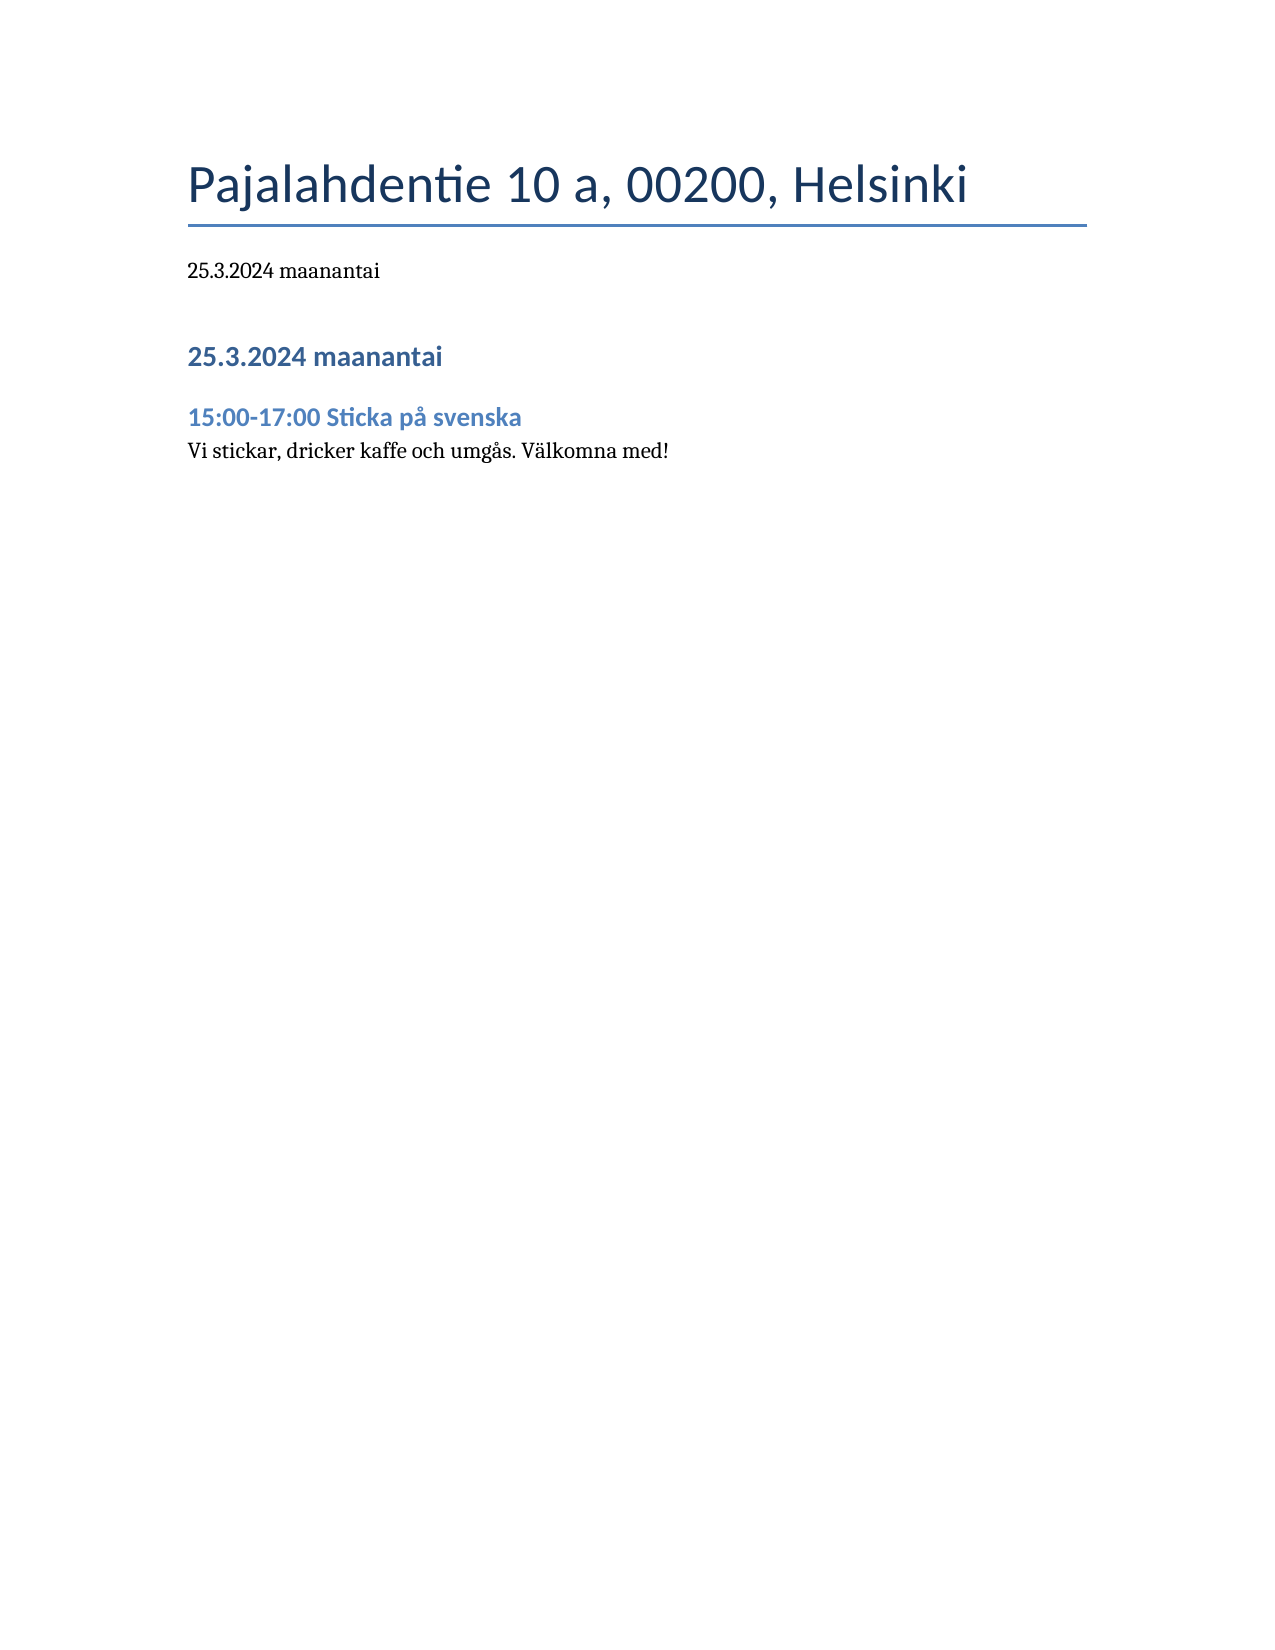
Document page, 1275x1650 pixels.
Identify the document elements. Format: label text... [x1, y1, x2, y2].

subtitle 25.3.2024 maanantai [187, 338, 1087, 374]
title Pajalahdentie 10 a, 00200, Helsinki [187, 150, 1087, 227]
text 25.3.2024 maanantai [187, 258, 1087, 284]
subtitle 15:00-17:00 Sticka på svenska [187, 400, 1087, 433]
text Vi stickar, dricker kaffe och umgås. Välkomna med! [187, 438, 1087, 464]
